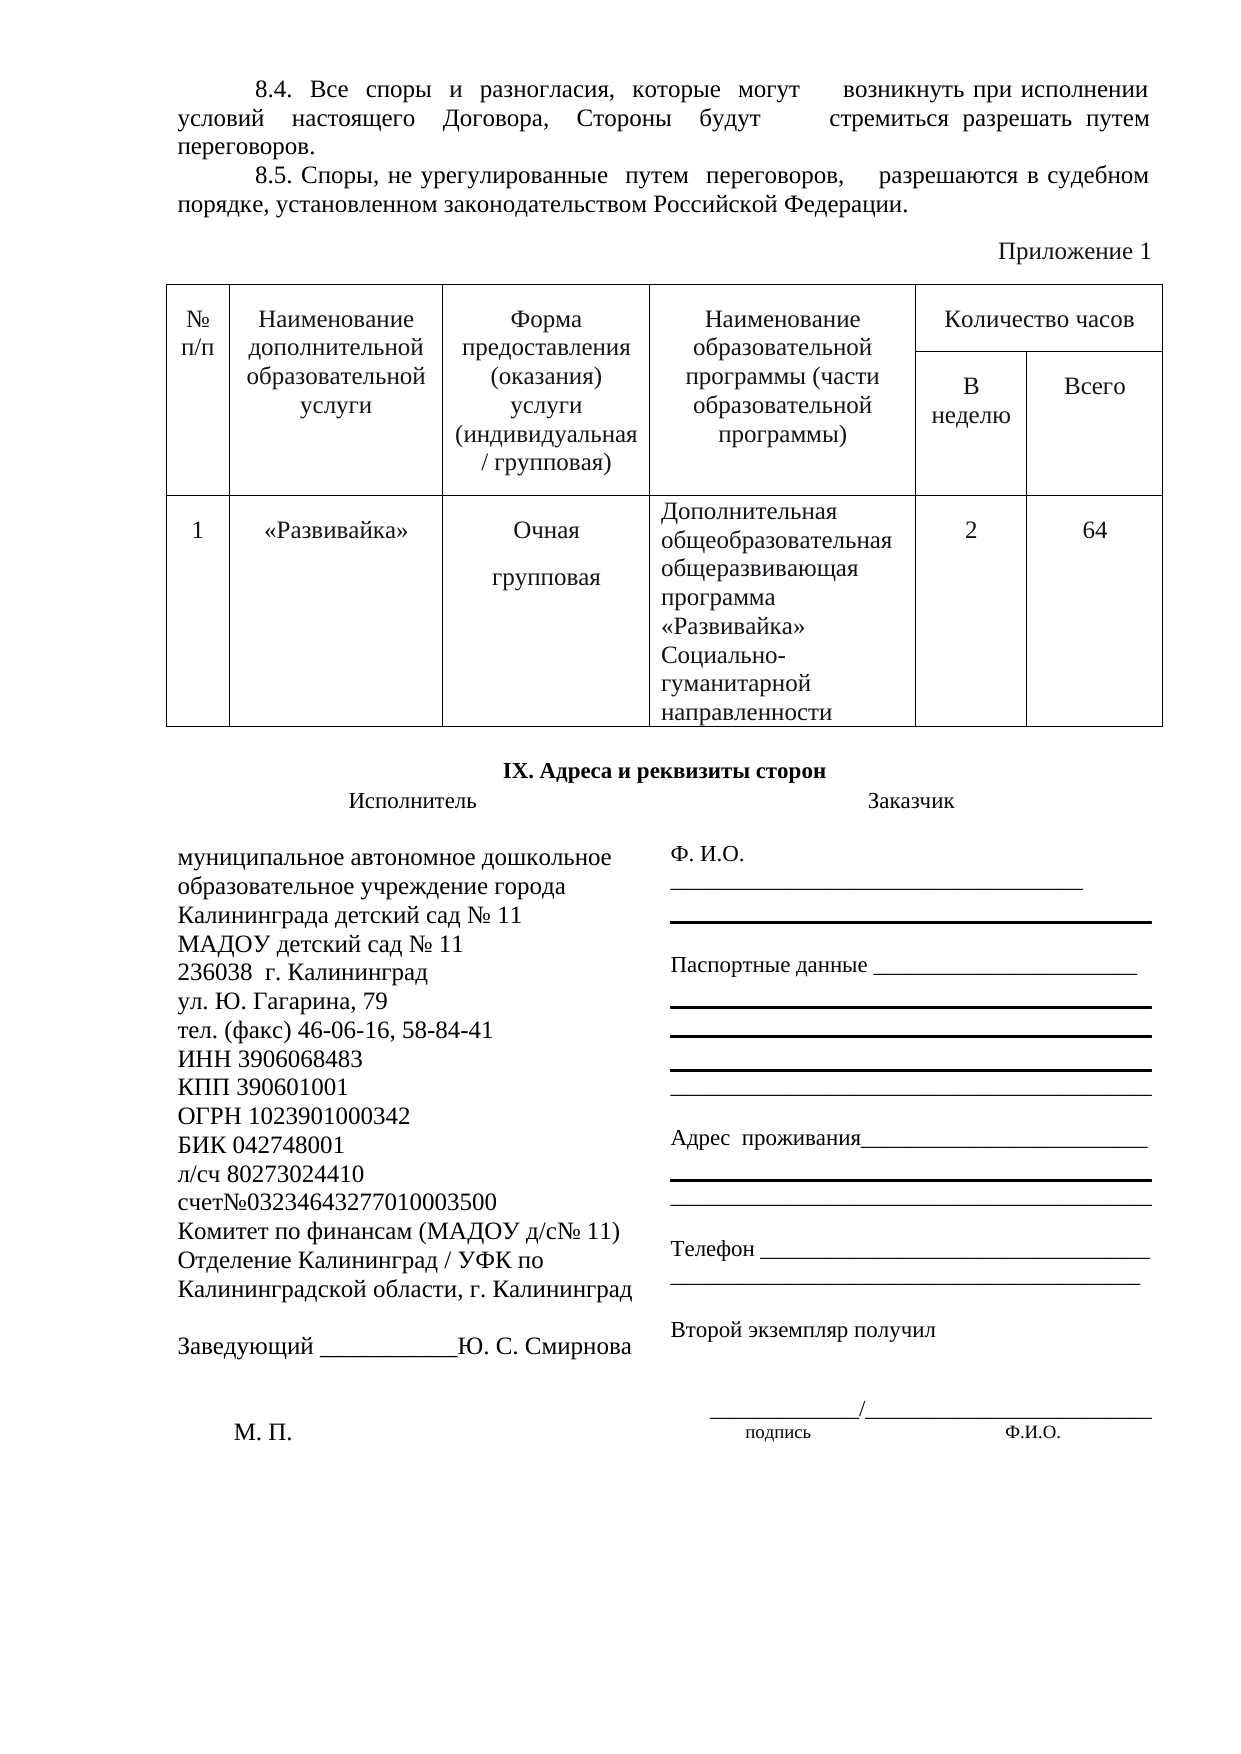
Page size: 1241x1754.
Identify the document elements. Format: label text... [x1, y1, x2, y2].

table_cell Очная групповая [443, 496, 649, 726]
table_cell 64 [1027, 496, 1162, 726]
text 8.5. Споры, не урегулированные путем переговоров, разрешаются в судебном порядке, установленном законодательством Российской Федерации. [177, 160, 1152, 218]
table_header Исполнитель [166, 788, 659, 814]
table_header Наименование дополнительной образовательной услуги [230, 285, 442, 495]
table_cell Всего [1027, 352, 1162, 495]
table_cell муниципальное автономное дошкольное образовательное учреждение города Калининграда детский сад № 11 МАДОУ детский сад № 11 236038 г. Калининград ул. Ю. Гагарина, 79 тел. (факс) 46-06-16, 58-84-41 ИНН 3906068483 КПП 390601001 ОГРН 1023901000342 БИК 042748001 л/сч 80273024410 счет№03234643277010003500 Комитет по финансам (МАДОУ д/с№ 11) Отделение Калининград / УФК по Калининградской области, г. Калининград Заведующий ___________Ю. С. Смирнова М. П. [166, 814, 659, 1471]
table_header Заказчик [659, 788, 1163, 814]
table_header Наименование образовательной программы (части образовательной программы) [650, 285, 915, 495]
table_header № п/п [167, 285, 229, 495]
text IX. Адреса и реквизиты сторон [177, 757, 1152, 783]
table_header Количество часов [916, 285, 1162, 351]
table_cell 2 [916, 496, 1026, 726]
text 8.4. Все споры и разногласия, которые могут возникнуть при исполнении условий настоящего Договора, Стороны будут стремиться разрешать путем переговоров. [177, 74, 1152, 160]
table_cell 1 [167, 496, 229, 726]
table_cell «Развивайка» [230, 496, 442, 726]
text Приложение 1 [177, 236, 1152, 265]
table_cell В неделю [916, 352, 1026, 495]
table_cell Дополнительная общеобразовательная общеразвивающая программа «Развивайка» Социально-гуманитарной направленности [650, 496, 915, 726]
table_header Форма предоставления (оказания) услуги (индивидуальная/ групповая) [443, 285, 649, 495]
table_cell Ф. И.О. ____________________________________ Паспортные данные _______________________ __________________________________________ Адрес проживания_________________________ __________________________________________ Телефон __________________________________ _________________________________________ Второй экземпляр получил _____________/_________________________ подпись Ф.И.О. [659, 814, 1163, 1471]
